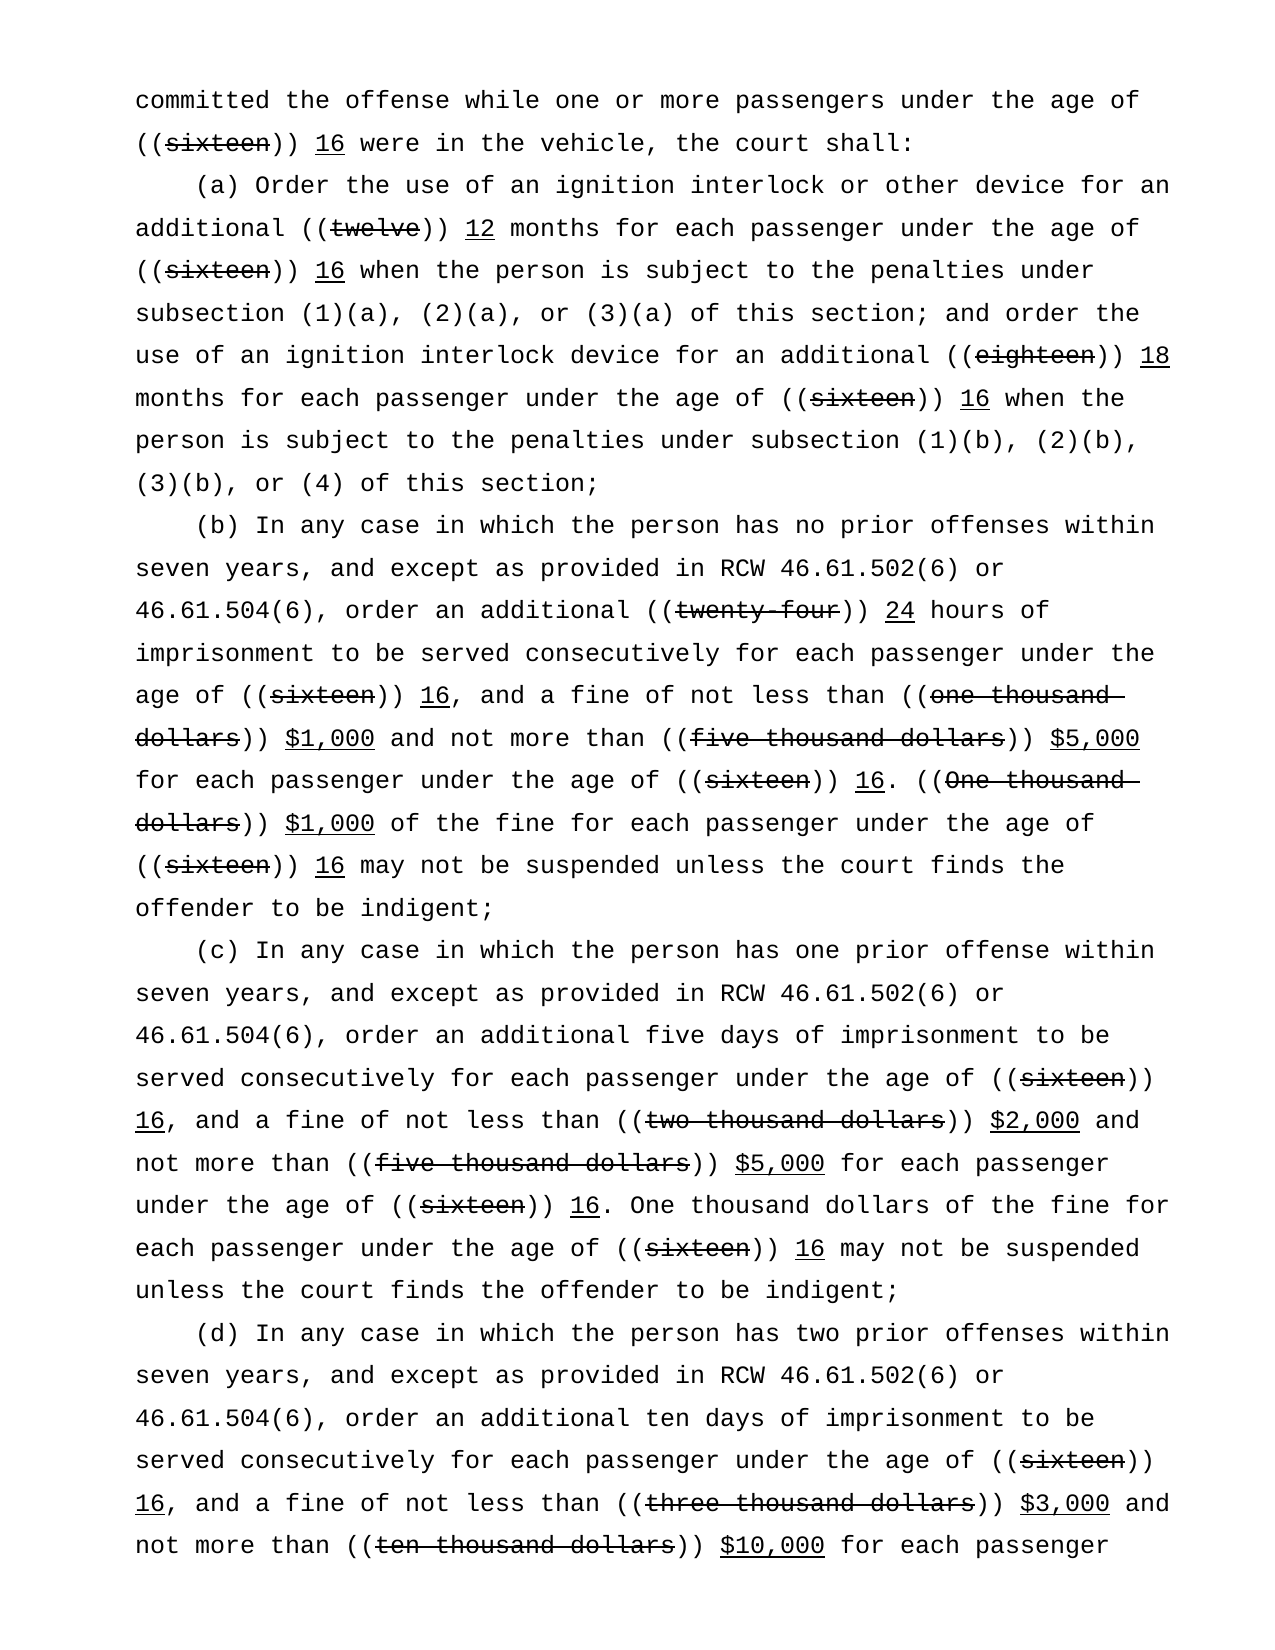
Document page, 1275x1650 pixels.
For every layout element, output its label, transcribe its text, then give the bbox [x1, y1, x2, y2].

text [135, 1307, 1170, 1562]
text (a) Order the use of an ignition interlock or other device for an additional ((twelve)) 12 months for each passenger under the age of ((sixteen)) 16 when the person is subject to the penalties under subsection (1)(a), (2)(a), or (3)(a) of this section; and order the use of an ignition interlock device for an additional ((eighteen)) 18 months for each passenger under the age of ((sixteen)) 16 when the person is subject to the penalties under subsection (1)(b), (2)(b), (3)(b), or (4) of this section; [135, 160, 1170, 500]
text (b) In any case in which the person has no prior offenses within seven years, and except as provided in RCW 46.61.502(6) or 46.61.504(6), order an additional ((twenty-four)) 24 hours of imprisonment to be served consecutively for each passenger under the age of ((sixteen)) 16, and a fine of not less than ((one thousand dollars)) $1,000 and not more than ((five thousand dollars)) $5,000 for each passenger under the age of ((sixteen)) 16. ((One thousand dollars)) $1,000 of the fine for each passenger under the age of ((sixteen)) 16 may not be suspended unless the court finds the offender to be indigent; [135, 500, 1170, 925]
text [135, 75, 1170, 160]
text (c) In any case in which the person has one prior offense within seven years, and except as provided in RCW 46.61.502(6) or 46.61.504(6), order an additional five days of imprisonment to be served consecutively for each passenger under the age of ((sixteen)) 16, and a fine of not less than ((two thousand dollars)) $2,000 and not more than ((five thousand dollars)) $5,000 for each passenger under the age of ((sixteen)) 16. One thousand dollars of the fine for each passenger under the age of ((sixteen)) 16 may not be suspended unless the court finds the offender to be indigent; [135, 925, 1170, 1307]
